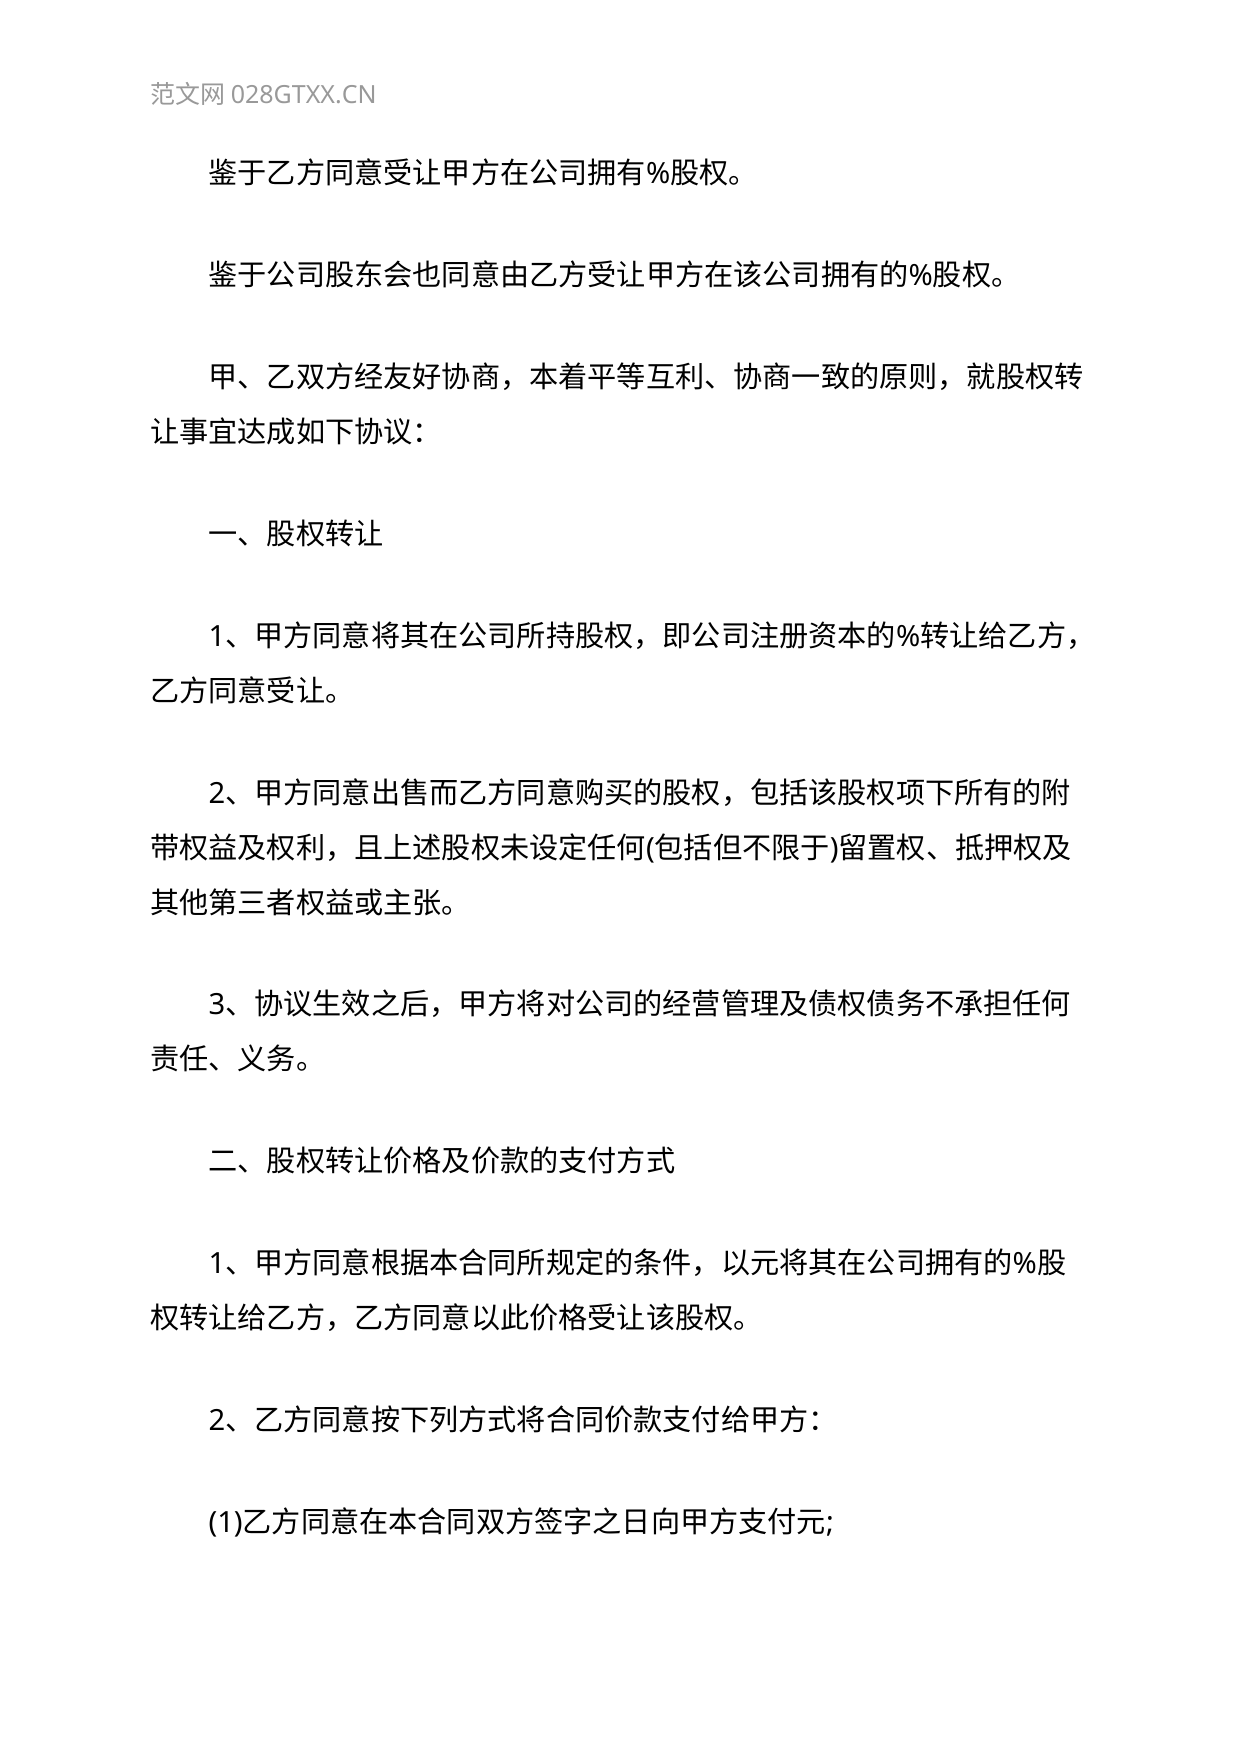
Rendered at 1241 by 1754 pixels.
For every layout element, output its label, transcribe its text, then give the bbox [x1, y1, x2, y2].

text 二、股权转让价格及价款的支付方式 [150, 1138, 1090, 1180]
text 鉴于公司股东会也同意由乙方受让甲方在该公司拥有的%股权。 [150, 252, 1090, 294]
text 2、甲方同意出售而乙方同意购买的股权，包括该股权项下所有的附带权益及权利，且上述股权未设定任何(包括但不限于)留置权、抵押权及其他第三者权益或主张。 [150, 769, 1090, 921]
text 1、甲方同意将其在公司所持股权，即公司注册资本的%转让给乙方，乙方同意受让。 [150, 612, 1090, 710]
text 1、甲方同意根据本合同所规定的条件，以元将其在公司拥有的%股权转让给乙方，乙方同意以此价格受让该股权。 [150, 1239, 1090, 1337]
text 一、股权转让 [150, 511, 1090, 553]
text 3、协议生效之后，甲方将对公司的经营管理及债权债务不承担任何责任、义务。 [150, 981, 1090, 1078]
text 鉴于乙方同意受让甲方在公司拥有%股权。 [150, 150, 1090, 192]
text 2、乙方同意按下列方式将合同价款支付给甲方： [150, 1396, 1090, 1439]
text 甲、乙双方经友好协商，本着平等互利、协商一致的原则，就股权转让事宜达成如下协议： [150, 354, 1090, 451]
text (1)乙方同意在本合同双方签字之日向甲方支付元; [150, 1498, 1090, 1541]
